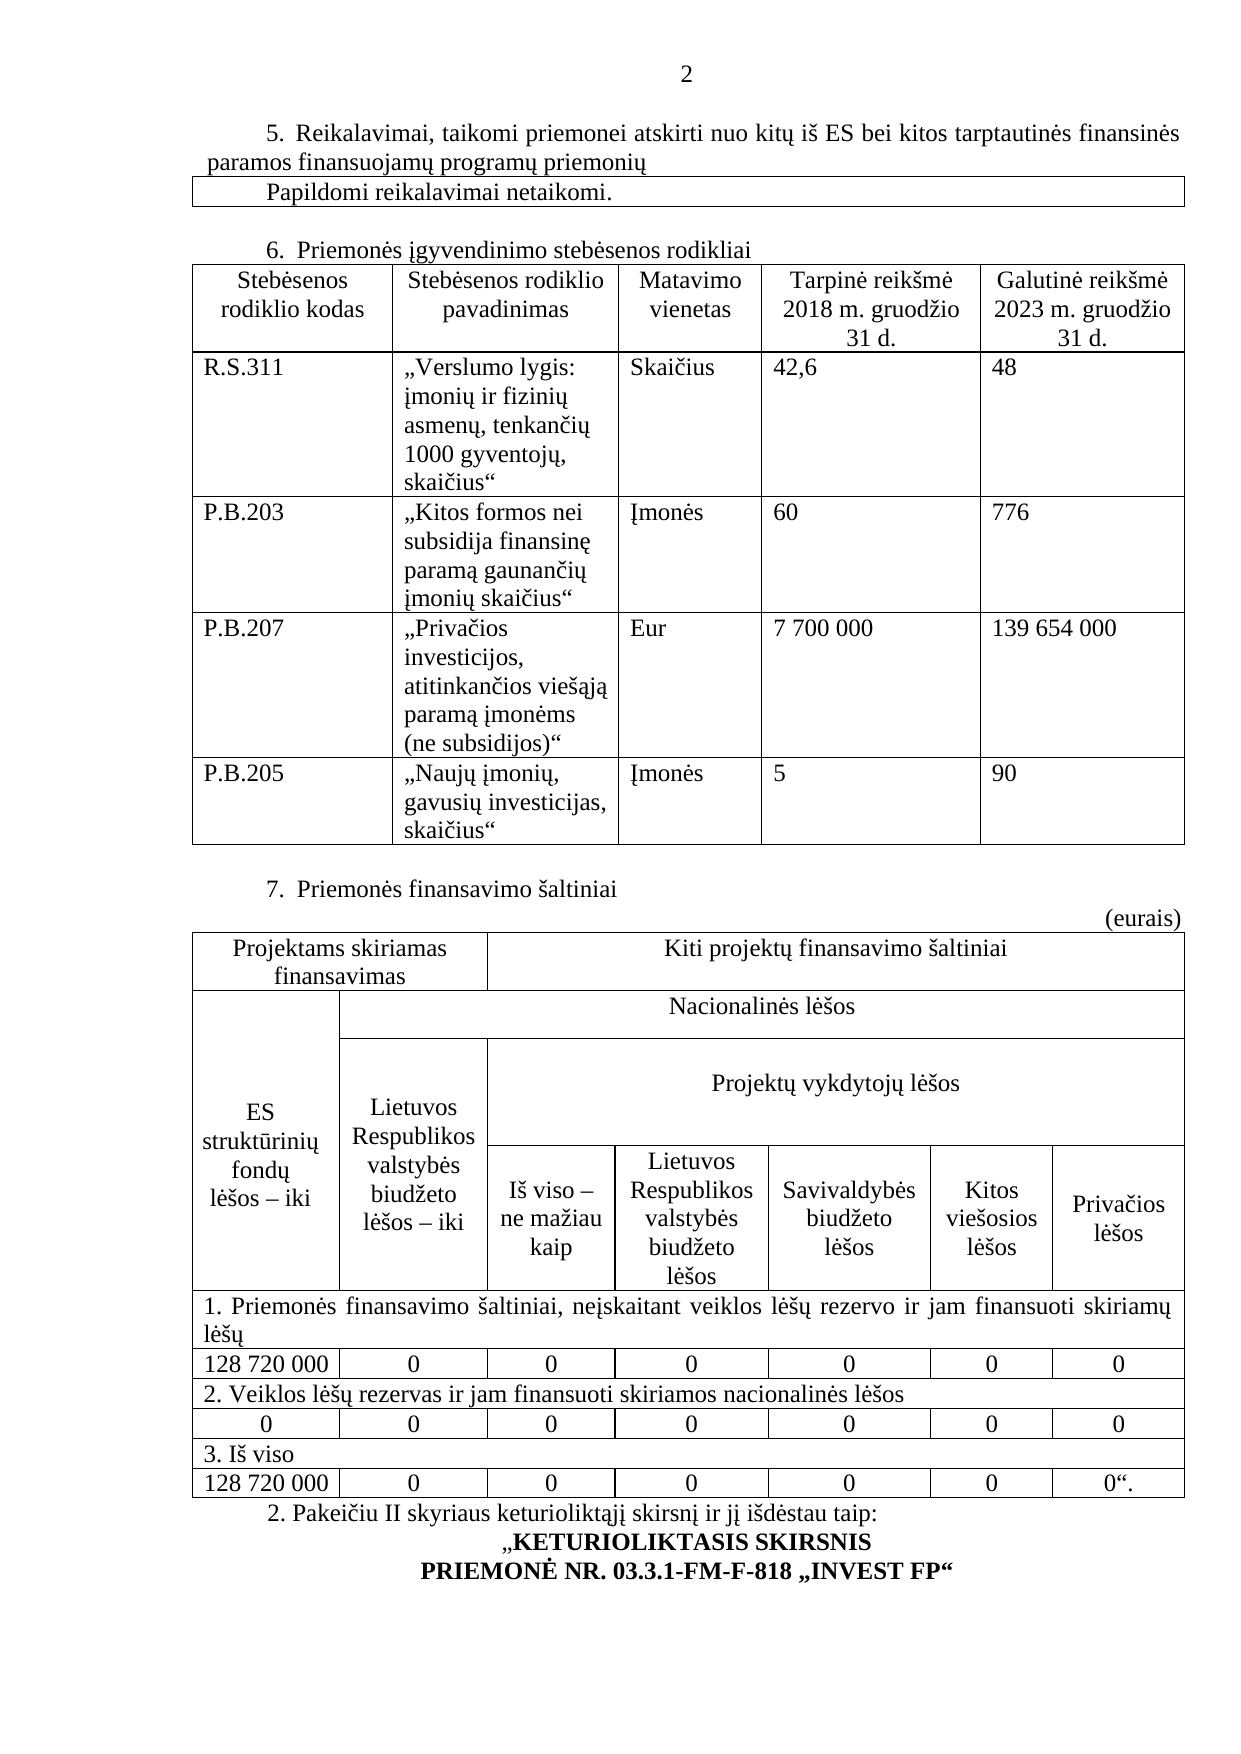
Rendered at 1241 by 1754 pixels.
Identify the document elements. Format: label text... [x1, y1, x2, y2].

table_cell Projektų vykdytojų lėšos [488, 1039, 1184, 1145]
table_cell P.B.203 [193, 497, 392, 612]
table_cell 7 700 000 [762, 613, 980, 757]
table_cell 42,6 [762, 353, 980, 496]
table_cell 2. Veiklos lėšų rezervas ir jam finansuoti skiriamos nacionalinės lėšos [193, 1379, 1184, 1408]
table_cell Kitos viešosios lėšos [931, 1146, 1052, 1290]
table_cell 0 [488, 1469, 614, 1497]
table_cell R.S.311 [193, 353, 392, 496]
table_cell „Kitos formos nei subsidija finansinę paramą gaunančių įmonių skaičius“ [393, 497, 618, 612]
text 6. Priemonės įgyvendinimo stebėsenos rodikliai [266, 235, 1181, 264]
table_cell Lietuvos Respublikos valstybės biudžeto lėšos – iki [340, 1039, 487, 1290]
text 5. Reikalavimai, taikomi priemonei atskirti nuo kitų iš ES bei kitos tarptautinės finansinės paramos finansuojamų programų priemonių [207, 118, 1181, 176]
table_cell Iš viso – ne mažiau kaip [488, 1146, 614, 1290]
table_cell 0 [340, 1469, 487, 1497]
table_cell Skaičius [619, 353, 761, 496]
table_cell 0 [769, 1409, 930, 1438]
table_cell 0 [616, 1349, 768, 1378]
table_cell 128 720 000 [193, 1349, 339, 1378]
text „KETURIOLIKTASIS SKIRSNIS [192, 1527, 1181, 1556]
table_cell 0 [931, 1469, 1052, 1497]
table_cell Eur [619, 613, 761, 757]
table_cell Įmonės [619, 497, 761, 612]
table_cell 0 [616, 1409, 768, 1438]
table_cell 60 [762, 497, 980, 612]
text (eurais) [192, 903, 1181, 932]
table_header Stebėsenos rodiklio pavadinimas [393, 265, 618, 351]
text 2. Pakeičiu II skyriaus keturioliktąjį skirsnį ir jį išdėstau taip: [192, 1498, 1181, 1527]
table_cell 90 [981, 758, 1184, 844]
table_cell 128 720 000 [193, 1469, 339, 1497]
table_header Galutinė reikšmė 2023 m. gruodžio 31 d. [981, 265, 1184, 351]
table_cell Nacionalinės lėšos [340, 991, 1184, 1038]
table_cell 0 [616, 1469, 768, 1497]
table_cell „Privačios investicijos, atitinkančios viešąją paramą įmonėms (ne subsidijos)“ [393, 613, 618, 757]
table_cell 5 [762, 758, 980, 844]
table_cell 776 [981, 497, 1184, 612]
table_cell 48 [981, 353, 1184, 496]
table_cell „Verslumo lygis: įmonių ir fizinių asmenų, tenkančių 1000 gyventojų, skaičius“ [393, 353, 618, 496]
table_cell 3. Iš viso [193, 1439, 1184, 1467]
table_cell „Naujų įmonių, gavusių investicijas, skaičius“ [393, 758, 618, 844]
table_cell P.B.205 [193, 758, 392, 844]
table_cell Privačios lėšos [1053, 1146, 1184, 1290]
table_cell 0 [769, 1469, 930, 1497]
table_header Projektams skiriamas finansavimas [193, 933, 487, 990]
table_cell 0 [931, 1409, 1052, 1438]
table_header Stebėsenos rodiklio kodas [193, 265, 392, 351]
table_cell 0 [769, 1349, 930, 1378]
table_cell P.B.207 [193, 613, 392, 757]
list Priemonės finansavimo šaltiniai [266, 874, 1181, 903]
table_cell 0 [340, 1349, 487, 1378]
table_cell Lietuvos Respublikos valstybės biudžeto lėšos [616, 1146, 768, 1290]
table_cell 0 [193, 1409, 339, 1438]
table_cell 0 [931, 1349, 1052, 1378]
text PRIEMONĖ NR. 03.3.1-FM-F-818 „Invest FP“ [192, 1556, 1181, 1584]
table_cell Įmonės [619, 758, 761, 844]
table_cell 0 [340, 1409, 487, 1438]
table_cell 0 [1053, 1349, 1184, 1378]
table_cell ES struktūrinių fondų lėšos – iki [193, 991, 339, 1290]
table_cell 0 [488, 1349, 614, 1378]
table_cell 0 [1053, 1409, 1184, 1438]
table_header Tarpinė reikšmė 2018 m. gruodžio 31 d. [762, 265, 980, 351]
table_header Papildomi reikalavimai netaikomi. [193, 177, 1184, 206]
table_header Matavimo vienetas [619, 265, 761, 351]
table_cell 0“. [1053, 1469, 1184, 1497]
table_header Kiti projektų finansavimo šaltiniai [488, 933, 1184, 990]
table_cell 0 [488, 1409, 614, 1438]
table_cell 1. Priemonės finansavimo šaltiniai, neįskaitant veiklos lėšų rezervo ir jam finansuoti skiriamų lėšų [193, 1291, 1184, 1348]
table_cell 139 654 000 [981, 613, 1184, 757]
table_cell Savivaldybės biudžeto lėšos [769, 1146, 930, 1290]
